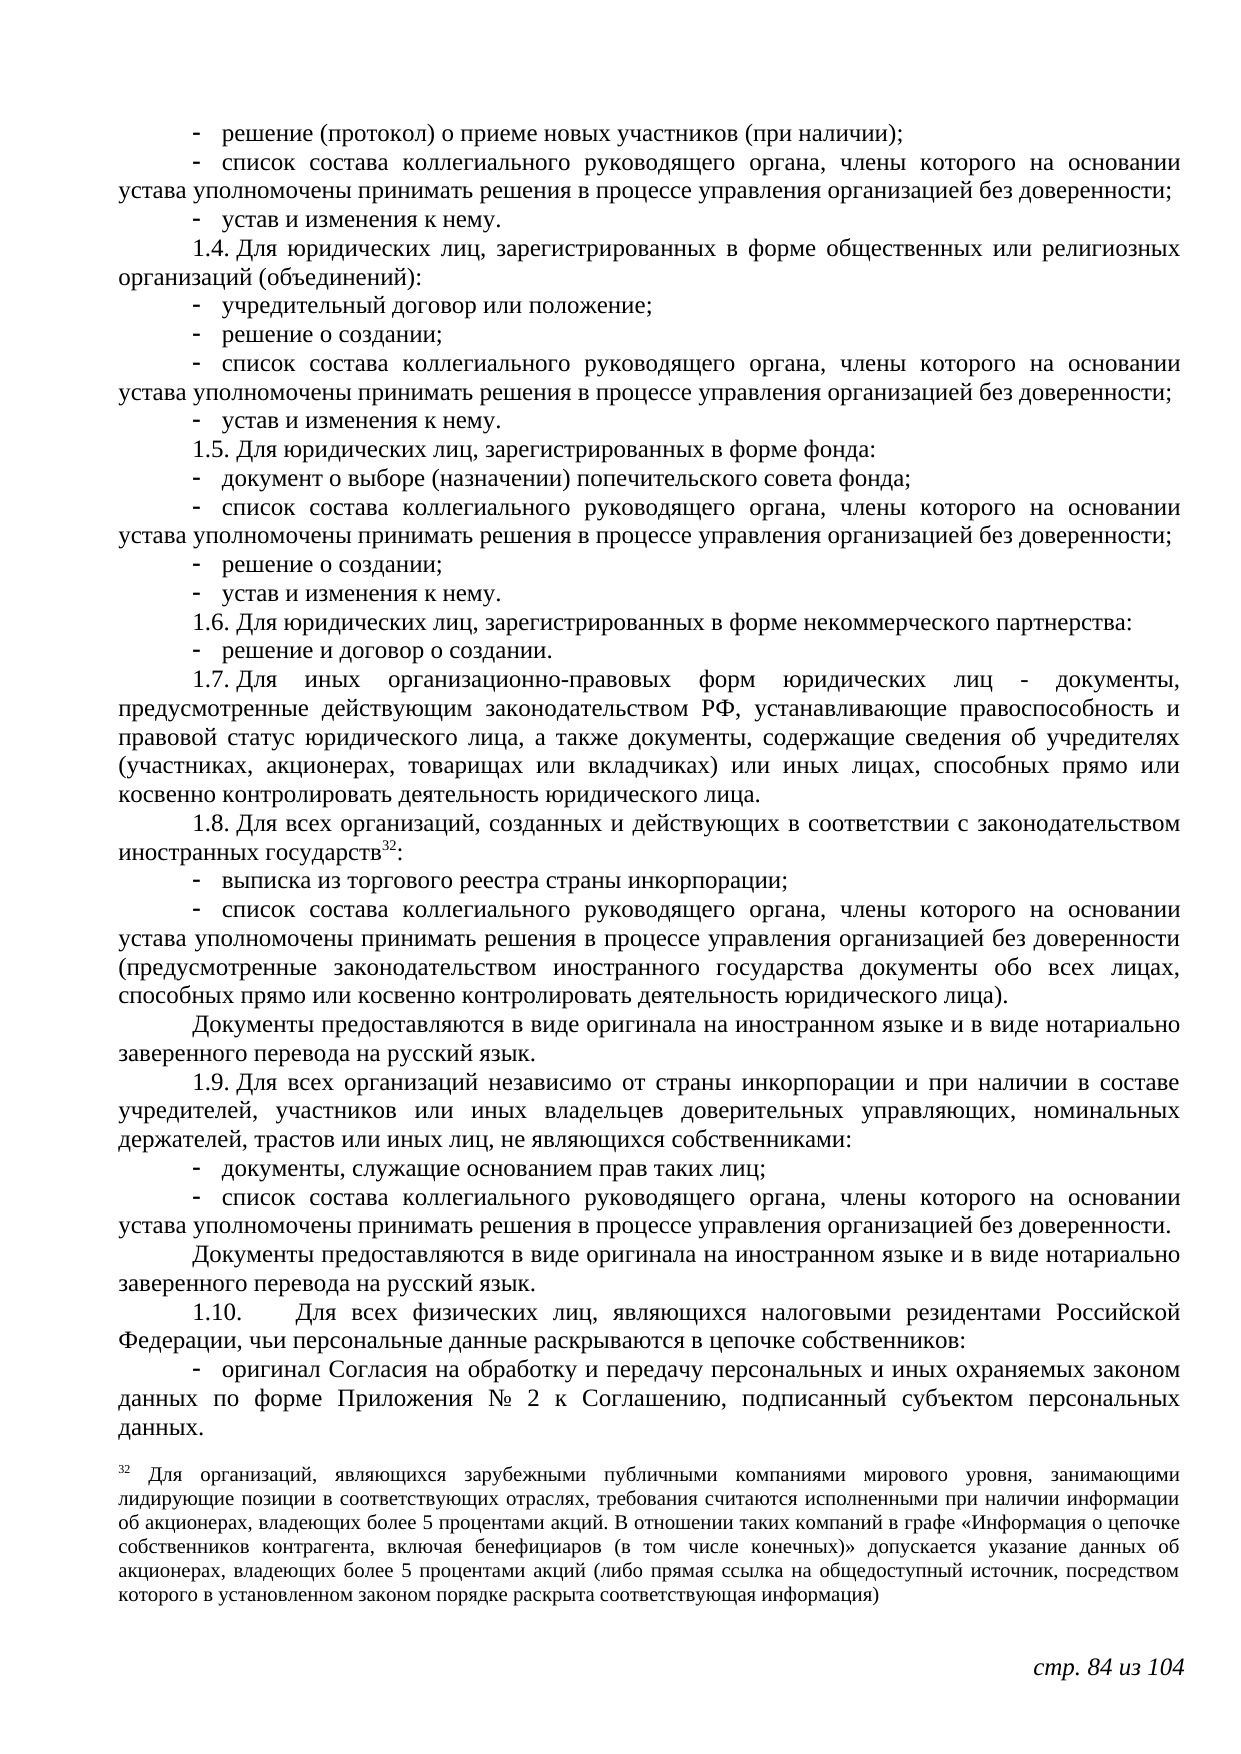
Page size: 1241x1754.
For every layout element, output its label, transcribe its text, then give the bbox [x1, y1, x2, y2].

list документ о выборе (назначении) попечительского совета фонда; [118, 463, 1181, 492]
list Для всех физических лиц, являющихся налоговыми резидентами Российской Федерации, чьи персональные данные раскрываются в цепочке собственников: [118, 1297, 1181, 1354]
list список состава коллегиального руководящего органа, члены которого на основании устава уполномочены принимать решения в процессе управления организацией без доверенности; [118, 147, 1181, 204]
list учредительный договор или положение; [118, 291, 1181, 319]
list устав и изменения к нему. [118, 578, 1181, 607]
list Для юридических лиц, зарегистрированных в форме некоммерческого партнерства: [118, 607, 1181, 636]
list устав и изменения к нему. [118, 204, 1181, 233]
text Документы предоставляются в виде оригинала на иностранном языке и в виде нотариально заверенного перевода на русский язык. [118, 1009, 1181, 1067]
list решение о создании; [118, 549, 1181, 578]
list решение о создании; [118, 319, 1181, 348]
list Для всех организаций, созданных и действующих в соответствии с законодательством иностранных государств: [118, 808, 1181, 866]
list решение (протокол) о приеме новых участников (при наличии); [118, 118, 1181, 147]
list оригинал Согласия на обработку и передачу персональных и иных охраняемых законом данных по форме Приложения № 2 к Соглашению, подписанный субъектом персональных данных. [118, 1354, 1181, 1441]
list Для всех организаций независимо от страны инкорпорации и при наличии в составе учредителей, участников или иных владельцев доверительных управляющих, номинальных держателей, трастов или иных лиц, не являющихся собственниками: [118, 1067, 1181, 1153]
list список состава коллегиального руководящего органа, члены которого на основании устава уполномочены принимать решения в процессе управления организацией без доверенности (предусмотренные законодательством иностранного государства документы обо всех лицах, способных прямо или косвенно контролировать деятельность юридического лица). [118, 894, 1181, 1009]
list устав и изменения к нему. [118, 406, 1181, 434]
list решение и договор о создании. [118, 636, 1181, 664]
list выписка из торгового реестра страны инкорпорации; [118, 866, 1181, 894]
list список состава коллегиального руководящего органа, члены которого на основании устава уполномочены принимать решения в процессе управления организацией без доверенности; [118, 348, 1181, 406]
list список состава коллегиального руководящего органа, члены которого на основании устава уполномочены принимать решения в процессе управления организацией без доверенности; [118, 492, 1181, 549]
list список состава коллегиального руководящего органа, члены которого на основании устава уполномочены принимать решения в процессе управления организацией без доверенности. [118, 1182, 1181, 1239]
list Для иных организационно-правовых форм юридических лиц - документы, предусмотренные действующим законодательством РФ, устанавливающие правоспособность и правовой статус юридического лица, а также документы, содержащие сведения об учредителях (участниках, акционерах, товарищах или вкладчиках) или иных лицах, способных прямо или косвенно контролировать деятельность юридического лица. [118, 664, 1181, 808]
list Для юридических лиц, зарегистрированных в форме фонда: [118, 434, 1181, 463]
text Документы предоставляются в виде оригинала на иностранном языке и в виде нотариально заверенного перевода на русский язык. [118, 1239, 1181, 1297]
list Для юридических лиц, зарегистрированных в форме общественных или религиозных организаций (объединений): [118, 233, 1181, 291]
list документы, служащие основанием прав таких лиц; [118, 1153, 1181, 1182]
